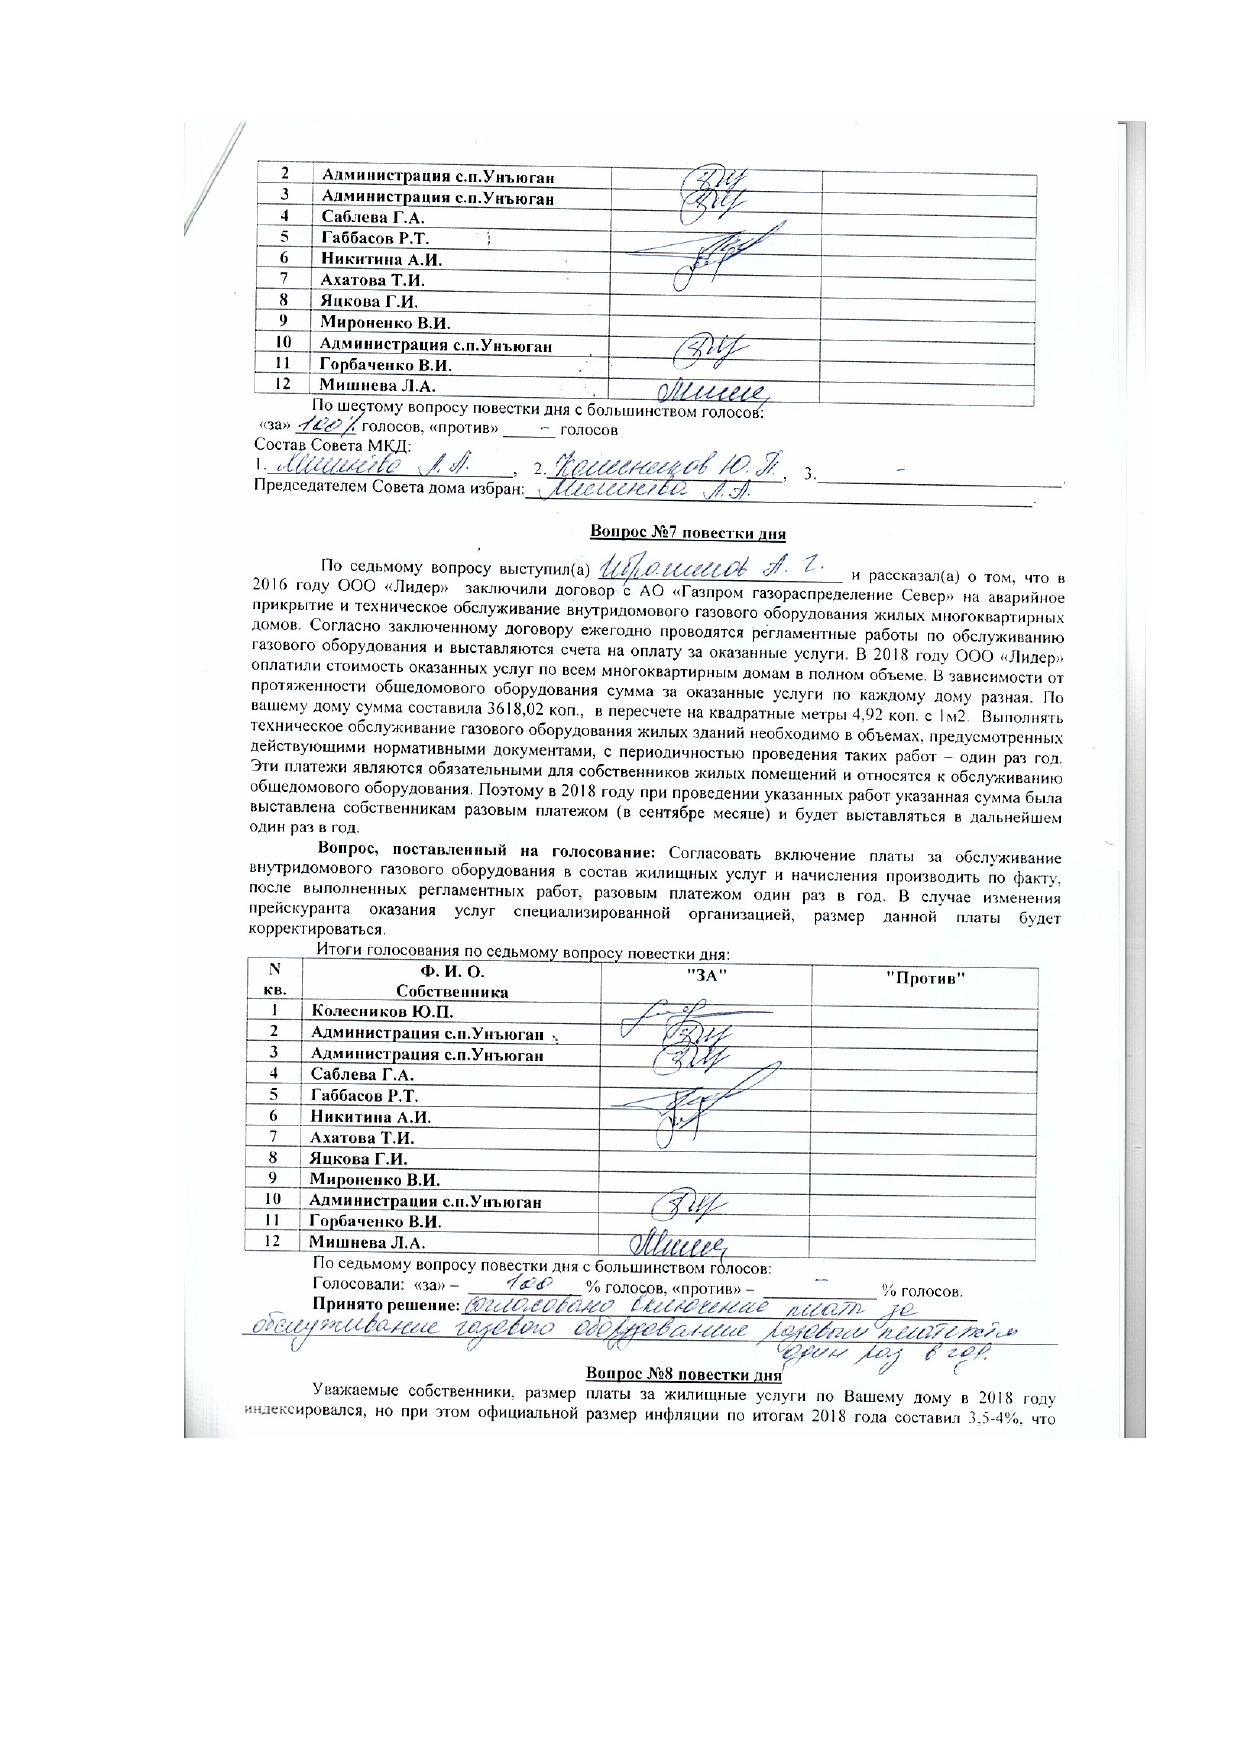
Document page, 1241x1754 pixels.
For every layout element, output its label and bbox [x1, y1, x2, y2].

picture [177, 118, 1152, 1458]
